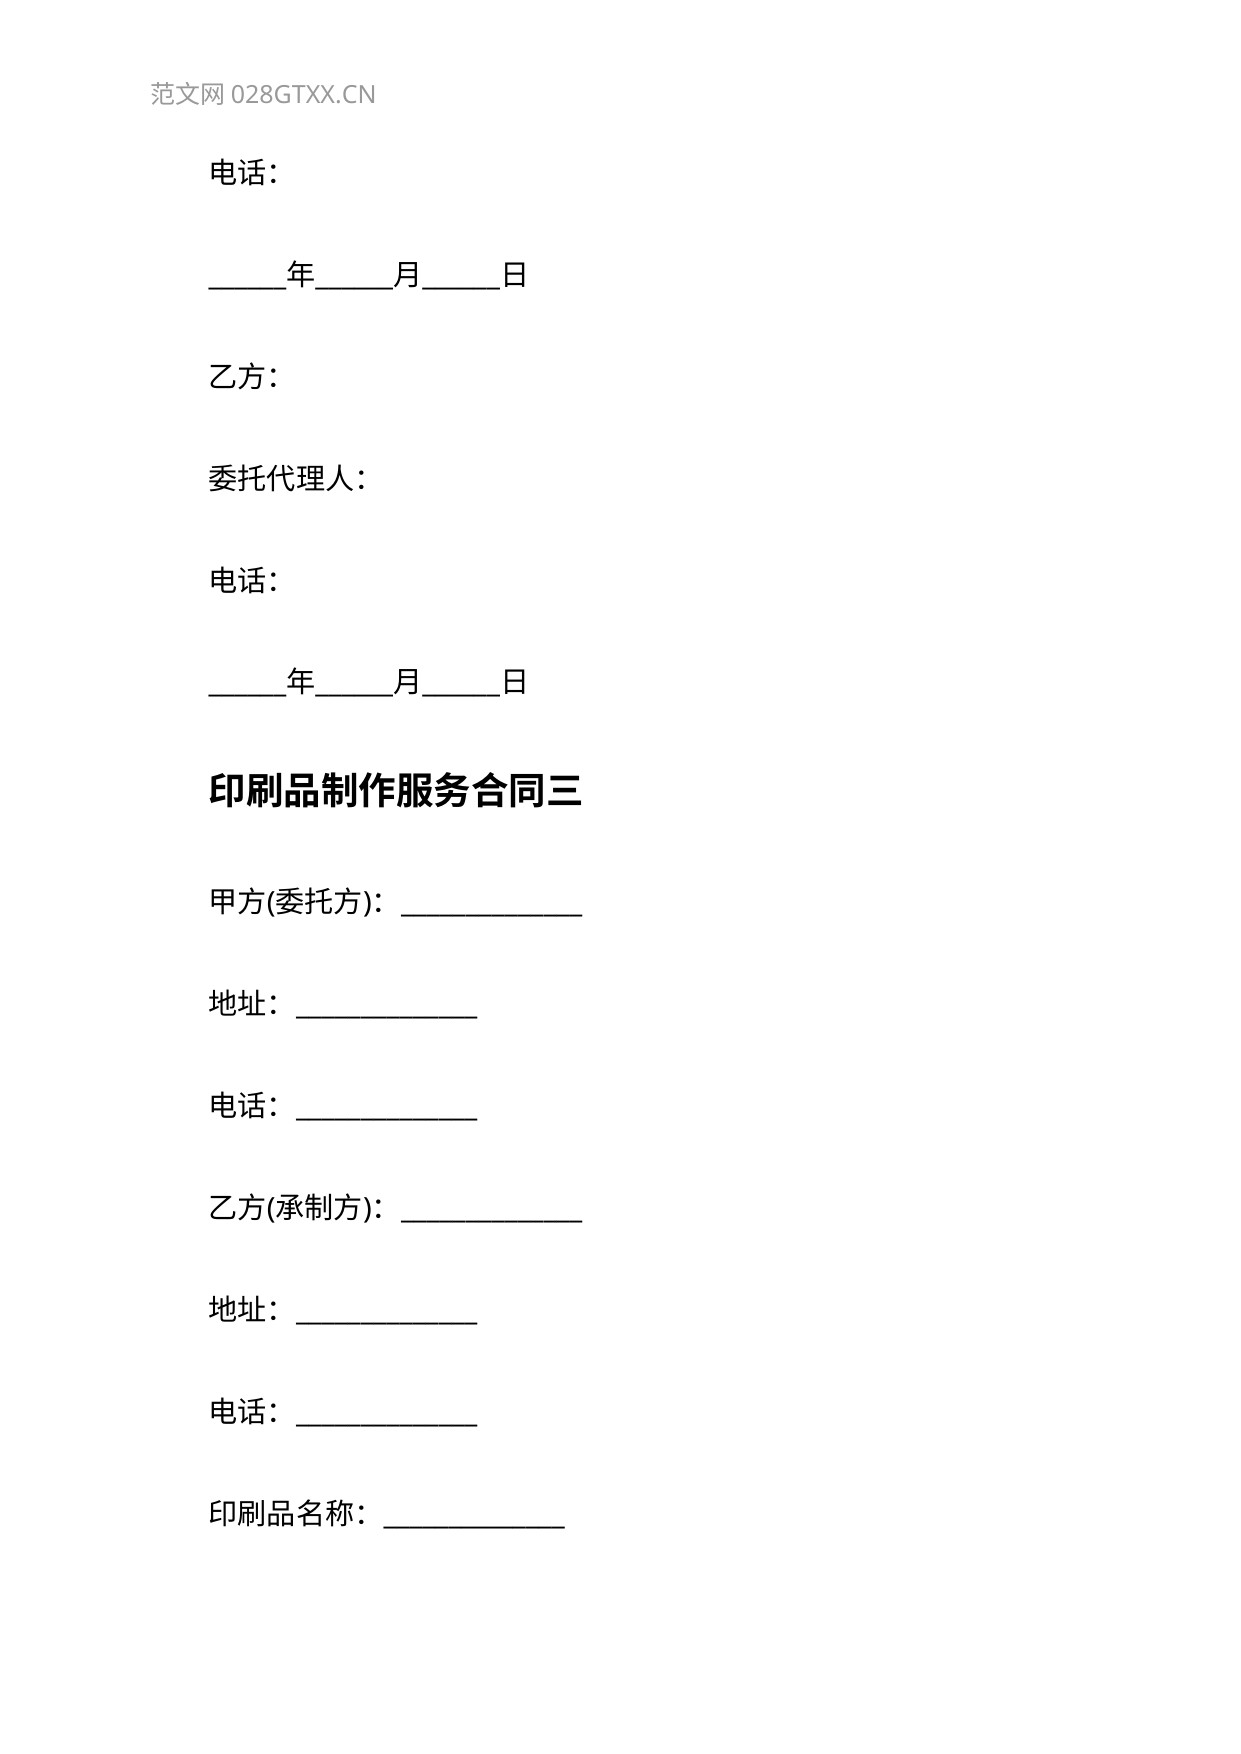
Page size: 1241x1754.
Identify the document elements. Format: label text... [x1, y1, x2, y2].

text 印刷品名称：______________ [150, 1490, 1090, 1533]
text 电话： [150, 150, 1090, 192]
text ______年______月______日 [150, 252, 1090, 294]
text 甲方(委托方)：______________ [150, 878, 1090, 921]
text 电话：______________ [150, 1388, 1090, 1431]
text ______年______月______日 [150, 659, 1090, 701]
text 地址：______________ [150, 980, 1090, 1023]
text 电话： [150, 557, 1090, 599]
text 委托代理人： [150, 456, 1090, 498]
text 乙方： [150, 354, 1090, 396]
text 印刷品制作服务合同三 [150, 761, 1090, 815]
text 乙方(承制方)：______________ [150, 1184, 1090, 1227]
text 地址：______________ [150, 1286, 1090, 1329]
text 电话：______________ [150, 1082, 1090, 1125]
